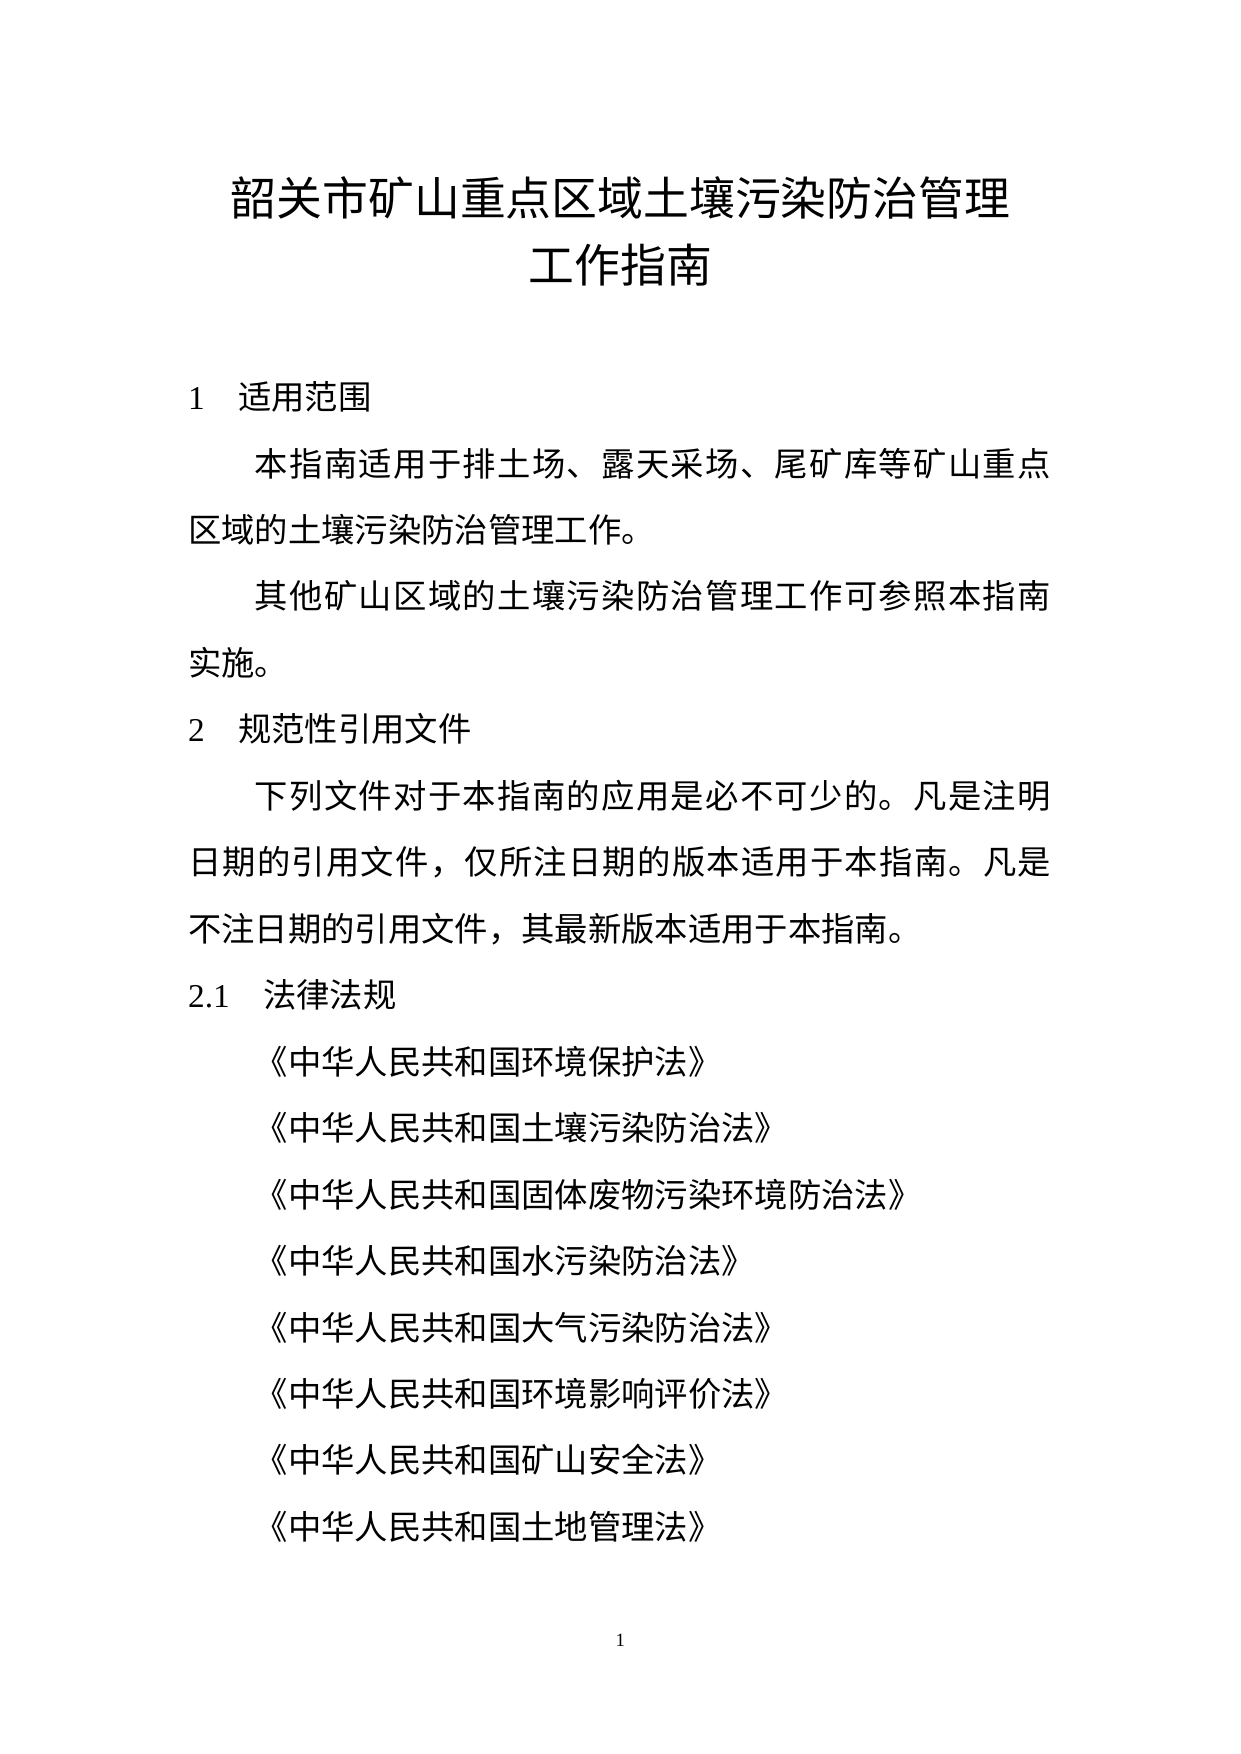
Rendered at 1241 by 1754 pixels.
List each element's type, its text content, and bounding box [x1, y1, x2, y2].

list 适用范围 [188, 362, 1052, 428]
text 《中华人民共和国固体废物污染环境防治法》 [188, 1159, 1052, 1226]
text 本指南适用于排土场、露天采场、尾矿库等矿山重点区域的土壤污染防治管理工作。 [188, 428, 1052, 561]
text 其他矿山区域的土壤污染防治管理工作可参照本指南实施。 [188, 561, 1052, 694]
list 规范性引用文件 [188, 694, 1052, 761]
list 法律法规 [188, 960, 1052, 1026]
text 下列文件对于本指南的应用是必不可少的。凡是注明日期的引用文件，仅所注日期的版本适用于本指南。凡是不注日期的引用文件，其最新版本适用于本指南。 [188, 761, 1052, 960]
text 《中华人民共和国大气污染防治法》 [188, 1292, 1052, 1359]
text 工作指南 [188, 229, 1052, 295]
text 《中华人民共和国土壤污染防治法》 [188, 1093, 1052, 1159]
text 《中华人民共和国矿山安全法》 [188, 1425, 1052, 1492]
text 《中华人民共和国环境影响评价法》 [188, 1359, 1052, 1425]
text 《中华人民共和国土地管理法》 [188, 1492, 1052, 1558]
text 韶关市矿山重点区域土壤污染防治管理 [188, 162, 1052, 229]
text 《中华人民共和国水污染防治法》 [188, 1226, 1052, 1292]
text 《中华人民共和国环境保护法》 [188, 1026, 1052, 1093]
